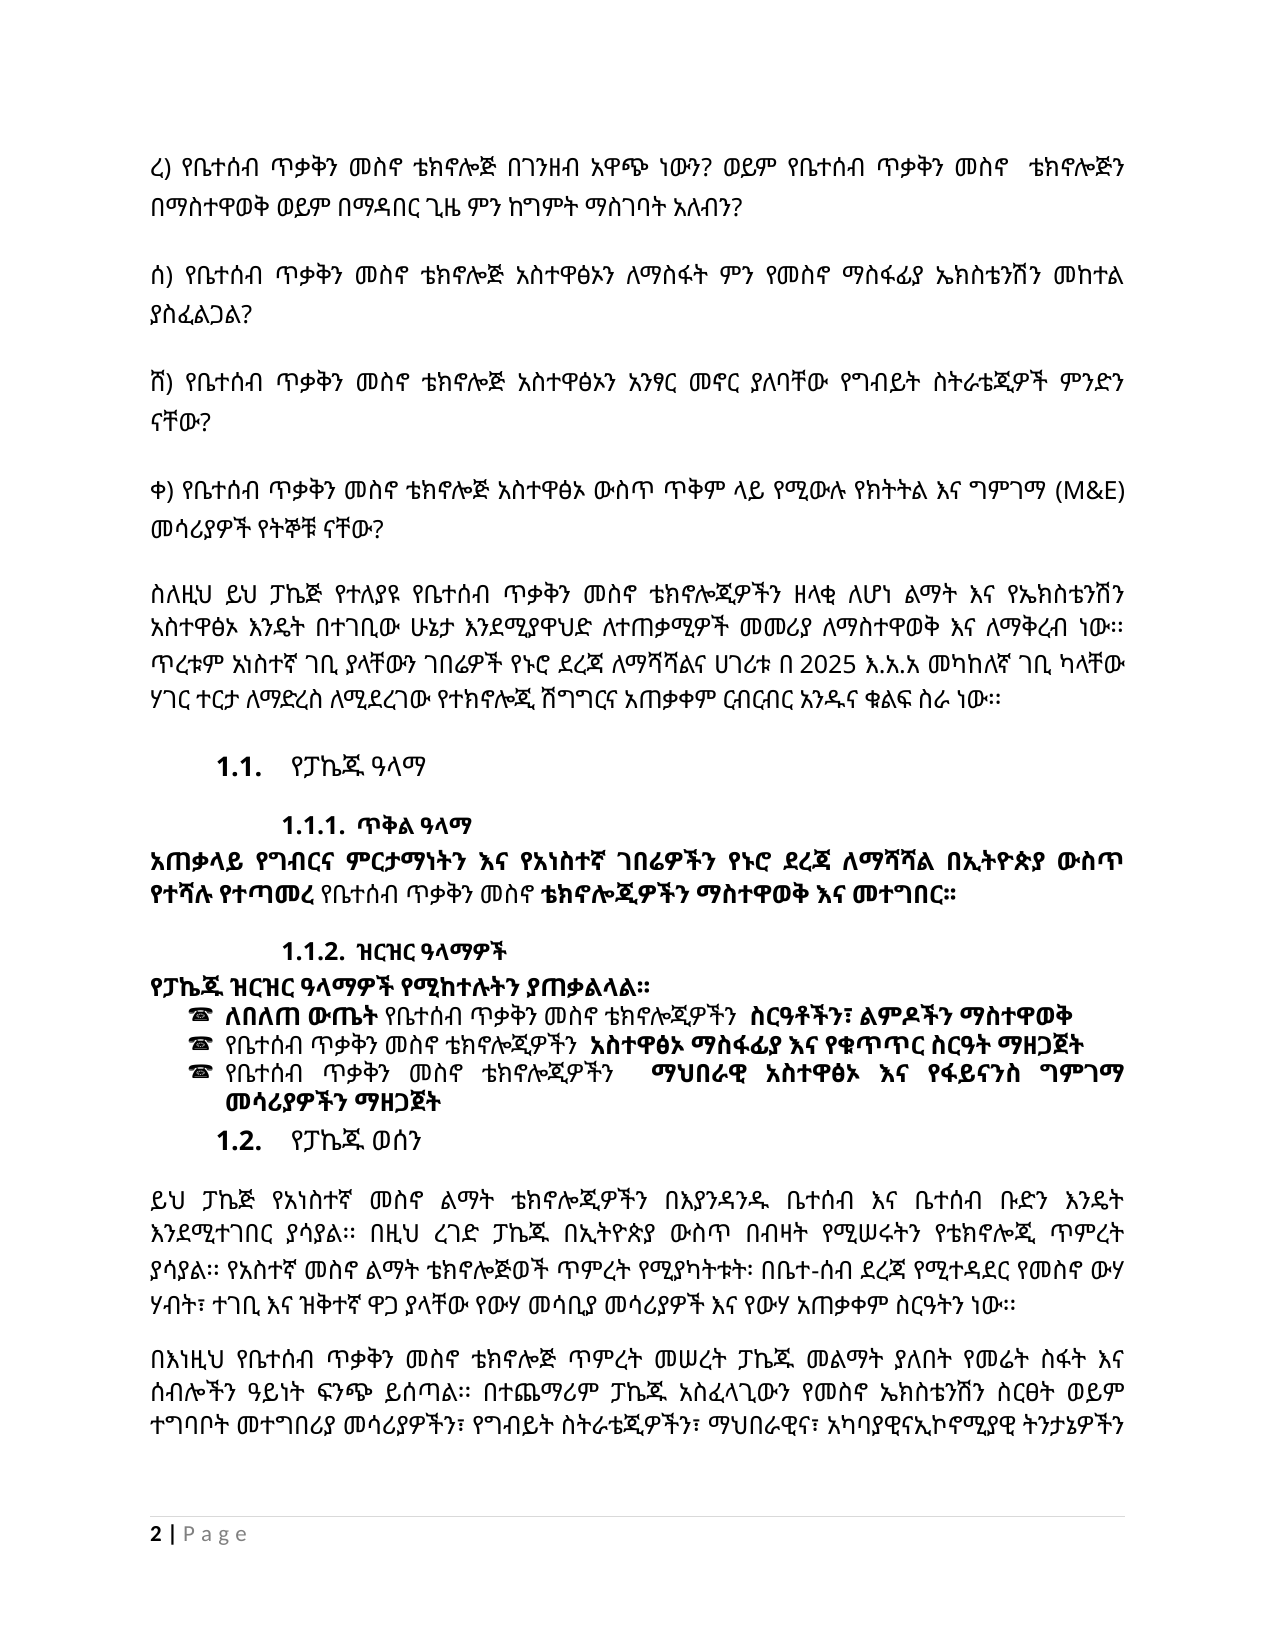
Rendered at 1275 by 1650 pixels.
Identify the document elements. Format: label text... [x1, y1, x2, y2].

text ረ) የቤተሰብ ጥቃቅን መስኖ ቴክኖሎጅ በገንዘብ አዋጭ ነውን? ወይም የቤተሰብ ጥቃቅን መስኖ ቴክኖሎጅን በማስተዋወቅ ወይም በማዳበር ጊዜ ምን ከግምት ማስገባት አለብን? [150, 150, 1125, 223]
list የቤተሰብ ጥቃቅን መስኖ ቴክኖሎጂዎችን ማህበራዊ አስተዋፅኦ እና የፋይናንስ ግምገማ መሳሪያዎችን ማዘጋጀት [187, 1059, 1125, 1117]
subtitle የፓኬጁ ዓላማ [216, 747, 1125, 784]
text ሰ) የቤተሰብ ጥቃቅን መስኖ ቴክኖሎጅ አስተዋፅኦን ለማስፋት ምን የመስኖ ማስፋፊያ ኤክስቴንሽን መከተል ያስፈልጋል? [150, 257, 1125, 331]
text አጠቃላይ የግብርና ምርታማነትን እና የአነስተኛ ገበሬዎችን የኑሮ ደረጃ ለማሻሻል በኢትዮጵያ ውስጥ የተሻሉ የተጣመረ የቤተሰብ ጥቃቅን መስኖ ቴክኖሎጂዎችን ማስተዋወቅ እና መተግበር፡፡ [150, 847, 1125, 909]
text ይህ ፓኬጅ የአነስተኛ መስኖ ልማት ቴክኖሎጂዎችን በእያንዳንዱ ቤተሰብ እና ቤተሰብ ቡድን እንዴት እንደሚተገበር ያሳያል፡፡ በዚህ ረገድ ፓኬጁ በኢትዮጵያ ውስጥ በብዛት የሚሠሩትን የቴክኖሎጂ ጥምረት ያሳያል፡፡ የአስተኛ መስኖ ልማት ቴክኖሎጅወች ጥምረት የሚያካትቱት፡ በቤተ-ሰብ ደረጃ የሚተዳደር የመስኖ ውሃ ሃብት፣ ተገቢ እና ዝቅተኛ ዋጋ ያላቸው የውሃ መሳቢያ መሳሪያዎች እና የውሃ አጠቃቀም ስርዓትን ነው፡፡ [150, 1186, 1125, 1320]
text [150, 1345, 1125, 1440]
subtitle ዝርዝር ዓላማዎች [281, 934, 1125, 968]
list ለበለጠ ውጤት የቤተሰብ ጥቃቅን መስኖ ቴክኖሎጂዎችን ስርዓቶችን፣ ልምዶችን ማስተዋወቅ [187, 1002, 1125, 1031]
text ቀ) የቤተሰብ ጥቃቅን መስኖ ቴክኖሎጅ አስተዋፅኦ ውስጥ ጥቅም ላይ የሚውሉ የክትትል እና ግምገማ (M&E) መሳሪያዎች የትኞቹ ናቸው? [150, 472, 1125, 546]
text ሸ) የቤተሰብ ጥቃቅን መስኖ ቴክኖሎጅ አስተዋፅኦን አንፃር መኖር ያለባቸው የግብይት ስትራቴጂዎች ምንድን ናቸው? [150, 365, 1125, 438]
subtitle የፓኬጁ ወሰን [216, 1121, 1125, 1158]
list የቤተሰብ ጥቃቅን መስኖ ቴክኖሎጂዎችን አስተዋፅኦ ማስፋፊያ እና የቁጥጥር ስርዓት ማዘጋጀት [187, 1031, 1125, 1059]
text ስለዚህ ይህ ፓኬጅ የተለያዩ የቤተሰብ ጥቃቅን መስኖ ቴክኖሎጂዎችን ዘላቂ ለሆነ ልማት እና የኤክስቴንሽን አስተዋፅኦ እንዴት በተገቢው ሁኔታ እንደሚያዋህድ ለተጠቃሚዎች መመሪያ ለማስተዋወቅ እና ለማቅረብ ነው፡፡ ጥረቱም አነስተኛ ገቢ ያላቸውን ገበሬዎች የኑሮ ደረጃ ለማሻሻልና ሀገሪቱ በ2025 እ.አ.አ መካከለኛ ገቢ ካላቸው ሃገር ተርታ ለማድረስ ለሚደረገው የተክኖሎጂ ሽግግርና አጠቃቀም ርብርብር አንዱና ቁልፍ ስራ ነው፡፡ [150, 580, 1125, 714]
subtitle ጥቅል ዓላማ [281, 808, 1125, 842]
text የፓኬጁ ዝርዝር ዓላማዎች የሚከተሉትን ያጠቃልላል፡፡ [150, 973, 1125, 1002]
